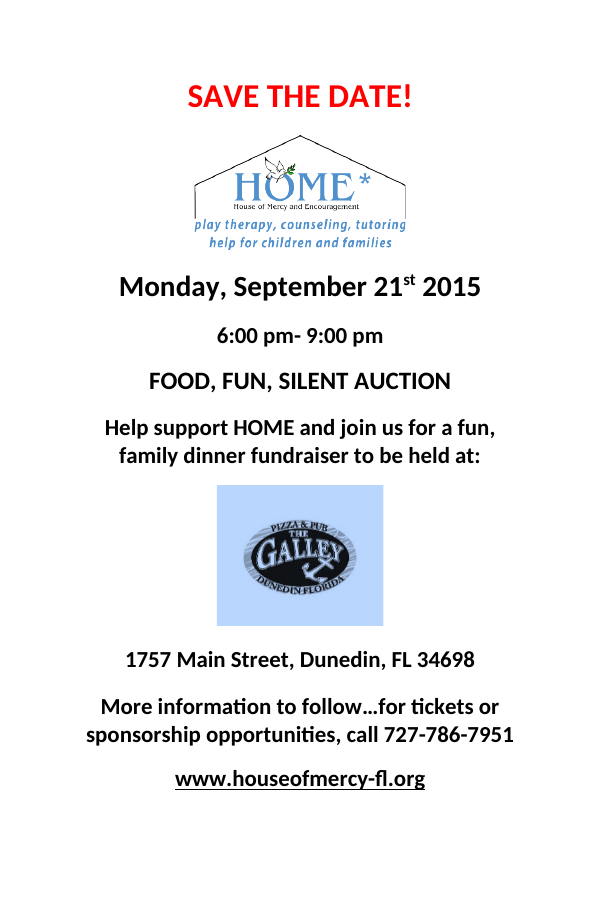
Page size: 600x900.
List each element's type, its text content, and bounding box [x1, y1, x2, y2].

text 6:00 pm- 9:00 pm [75, 321, 525, 349]
text FOOD, FUN, SILENT AUCTION [75, 366, 525, 396]
text More information to follow…for tickets or sponsorship opportunities, call 727-786-7951 [75, 692, 525, 748]
text Help support HOME and join us for a fun, family dinner fundraiser to be held at: [75, 413, 525, 469]
text www.houseofmercy-fl.org [75, 764, 525, 792]
text SAVE THE DATE! [75, 75, 525, 116]
text 1757 Main Street, Dunedin, FL 34698 [75, 645, 525, 673]
picture [194, 135, 406, 250]
text Monday, September 21st 2015 [75, 268, 525, 304]
